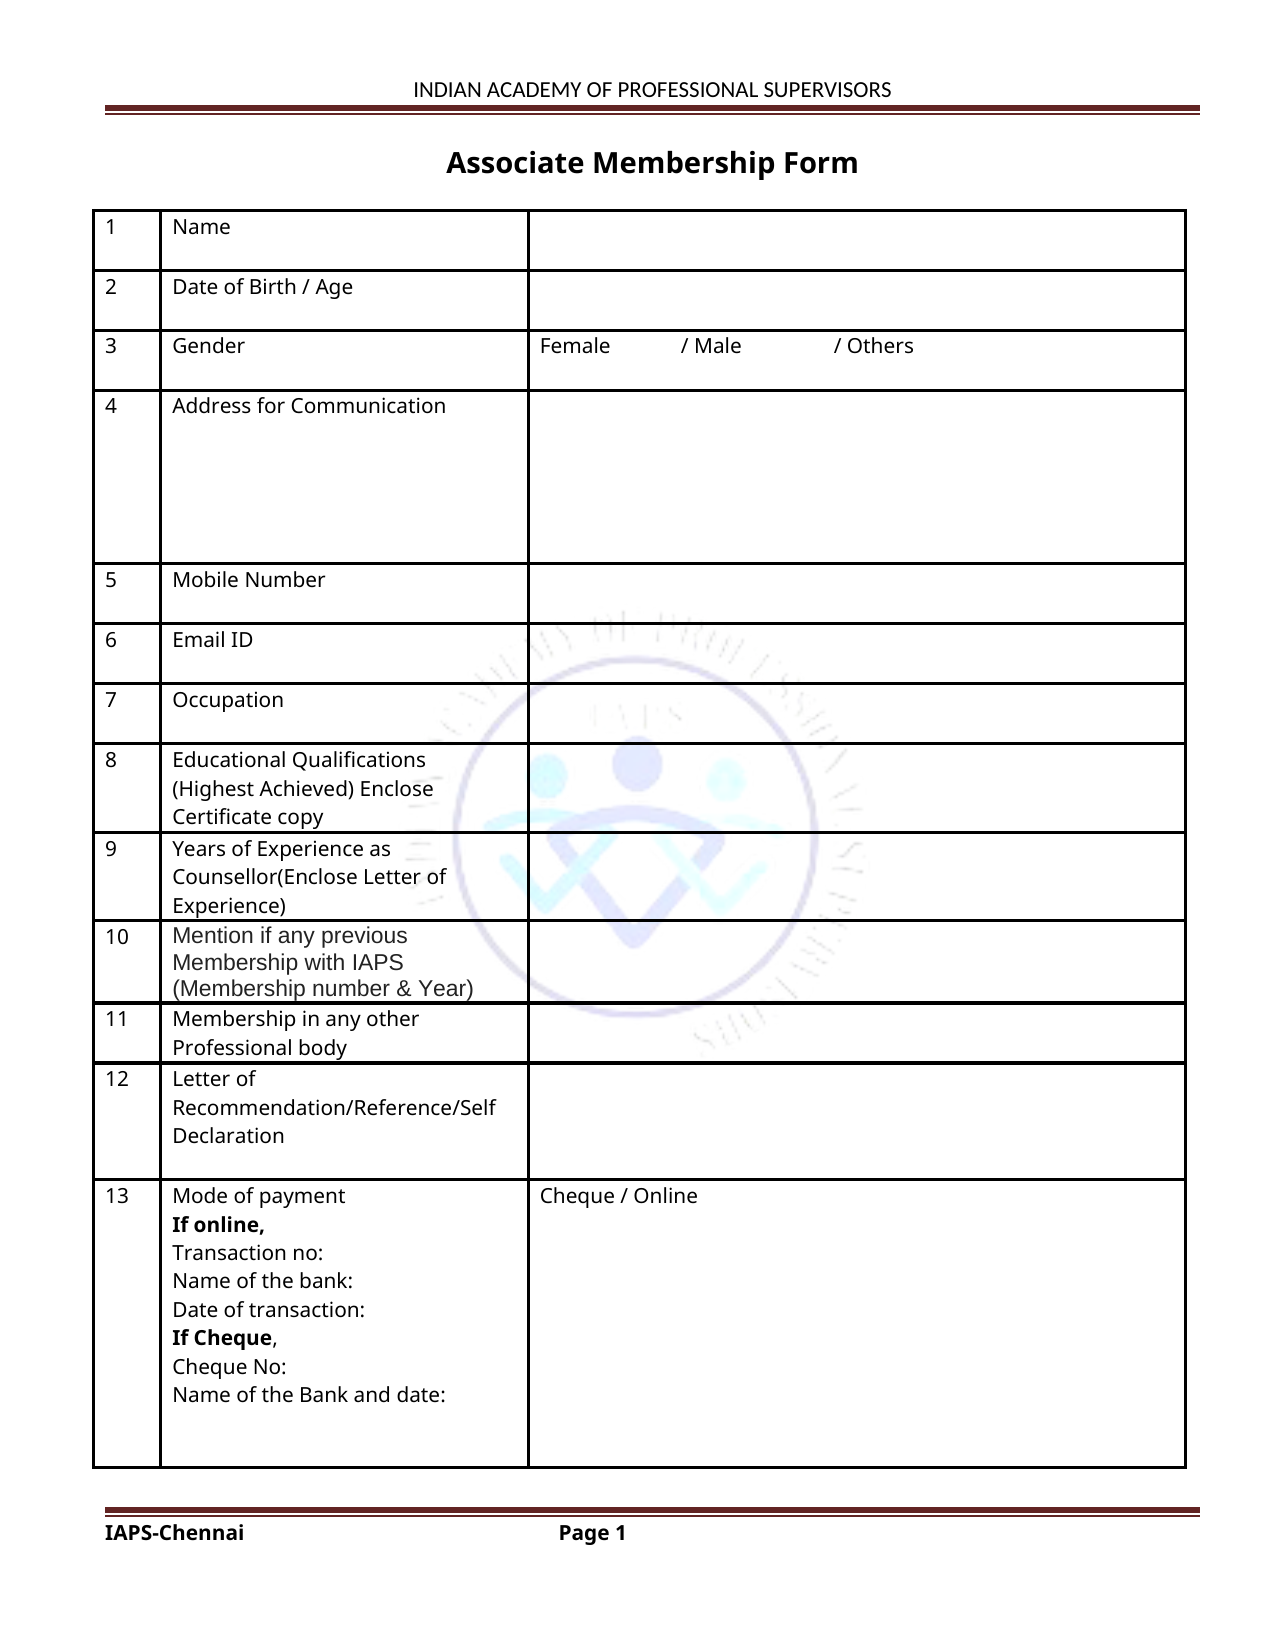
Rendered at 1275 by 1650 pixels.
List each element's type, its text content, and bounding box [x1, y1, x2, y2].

table_cell Cheque / Online [530, 1181, 1184, 1466]
table_cell 4 [95, 392, 159, 562]
table_cell Female / Male / Others [530, 332, 1184, 388]
table_cell 12 [95, 1065, 159, 1178]
table_cell 8 [95, 745, 159, 831]
table_cell [530, 1005, 1184, 1061]
table_cell [530, 1065, 1184, 1178]
table_cell [530, 922, 1184, 1001]
table_header [530, 212, 1184, 269]
table_cell 2 [95, 272, 159, 328]
table_cell [530, 272, 1184, 328]
table_cell 7 [95, 685, 159, 742]
table_cell 9 [95, 834, 159, 919]
table_header Name [162, 212, 527, 269]
table_cell Date of Birth / Age [162, 272, 527, 328]
table_cell [530, 625, 1184, 682]
table_cell 11 [95, 1005, 159, 1061]
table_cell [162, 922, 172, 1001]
table_cell Email ID [162, 625, 527, 682]
table_cell Address for Communication [162, 392, 527, 562]
table_cell Membership in any other Professional body [162, 1005, 527, 1061]
table_cell 3 [95, 332, 159, 388]
table_cell [530, 745, 1184, 831]
table_cell Letter of Recommendation/Reference/Self Declaration [162, 1065, 527, 1178]
table_cell 13 [95, 1181, 159, 1466]
table_cell Educational Qualifications (Highest Achieved) Enclose Certificate copy [162, 745, 527, 831]
table_cell Years of Experience as Counsellor(Enclose Letter of Experience) [162, 834, 527, 919]
table_cell Occupation [162, 685, 527, 742]
table_cell Mode of payment If online, Transaction no: Name of the bank: Date of transaction: If Cheque, Cheque No: Name of the Bank and date: [162, 1181, 527, 1466]
table_cell 5 [95, 565, 159, 622]
table_cell [530, 565, 1184, 622]
table_cell Gender [162, 332, 527, 388]
table_cell [530, 392, 1184, 562]
text Associate Membership Form [105, 142, 1200, 182]
table_cell 6 [95, 625, 159, 682]
table_header 1 [95, 212, 159, 269]
table_cell Mobile Number [162, 565, 527, 622]
table_cell [530, 685, 1184, 742]
table_cell Mention if any previous Membership with IAPS (Membership number & Year) [404, 922, 527, 1001]
table_cell [530, 834, 1184, 919]
table_cell 10 [95, 922, 159, 1001]
